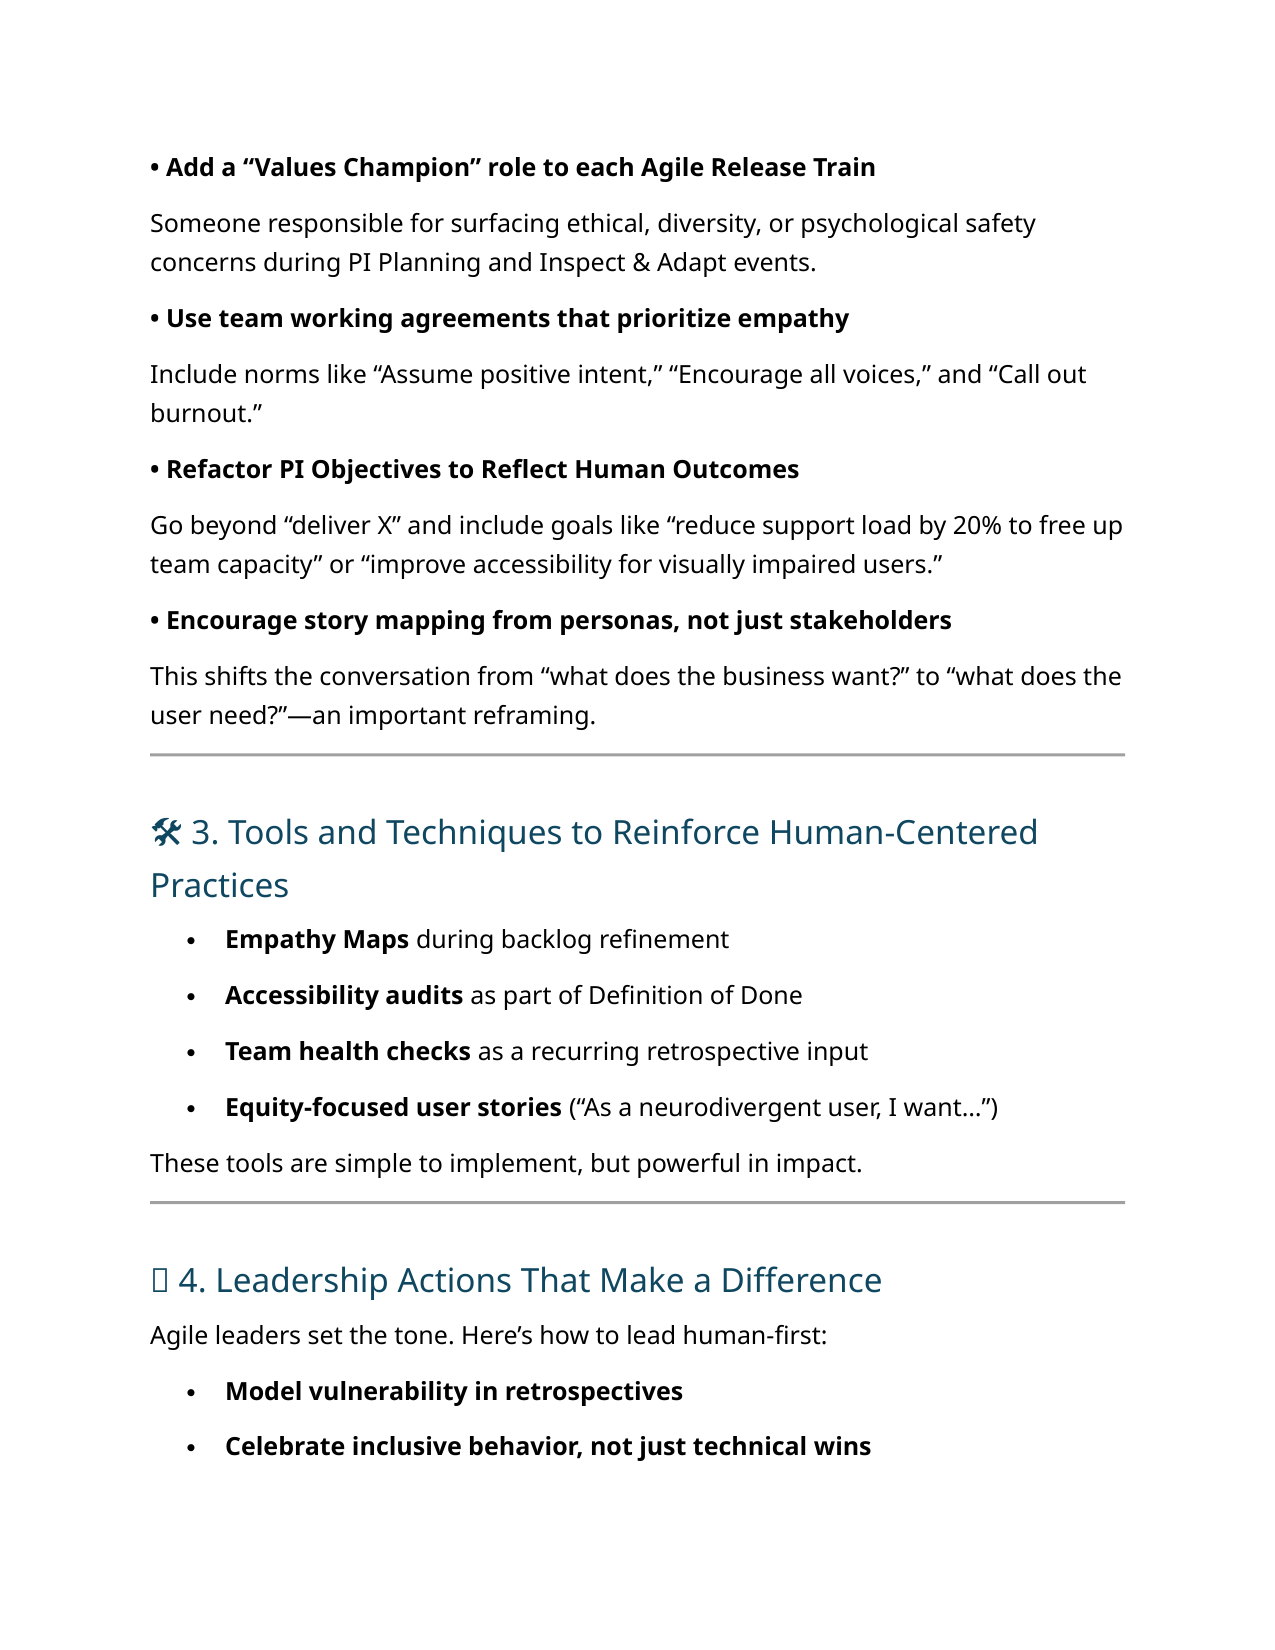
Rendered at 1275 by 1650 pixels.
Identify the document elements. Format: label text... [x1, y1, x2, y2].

text Go beyond “deliver X” and include goals like “reduce support load by 20% to free up team capacity” or “improve accessibility for visually impaired users.” [150, 507, 1125, 581]
list Celebrate inclusive behavior, not just technical wins [187, 1429, 1125, 1463]
text Agile leaders set the tone. Here’s how to lead human-first: [150, 1317, 1125, 1351]
list Empathy Maps during backlog refinement [187, 922, 1125, 956]
list Accessibility audits as part of Definition of Done [187, 978, 1125, 1012]
text These tools are simple to implement, but powerful in impact. [150, 1145, 1125, 1179]
list Team health checks as a recurring retrospective input [187, 1033, 1125, 1068]
text This shifts the conversation from “what does the business want?” to “what does the user need?”—an important reframing. [150, 658, 1125, 732]
text Someone responsible for surfacing ethical, diversity, or psychological safety concerns during PI Planning and Inspect & Adapt events. [150, 206, 1125, 279]
subtitle 🎯 4. Leadership Actions That Make a Difference [150, 1257, 1125, 1302]
subtitle 🛠️ 3. Tools and Techniques to Reinforce Human-Centered Practices [150, 809, 1125, 907]
text • Refactor PI Objectives to Reflect Human Outcomes [150, 452, 1125, 486]
text • Use team working agreements that prioritize empathy [150, 301, 1125, 335]
text • Add a “Values Champion” role to each Agile Release Train [150, 150, 1125, 184]
list Equity-focused user stories (“As a neurodivergent user, I want…”) [187, 1089, 1125, 1123]
list Model vulnerability in retrospectives [187, 1373, 1125, 1407]
text Include norms like “Assume positive intent,” “Encourage all voices,” and “Call out burnout.” [150, 357, 1125, 430]
text • Encourage story mapping from personas, not just stakeholders [150, 602, 1125, 637]
